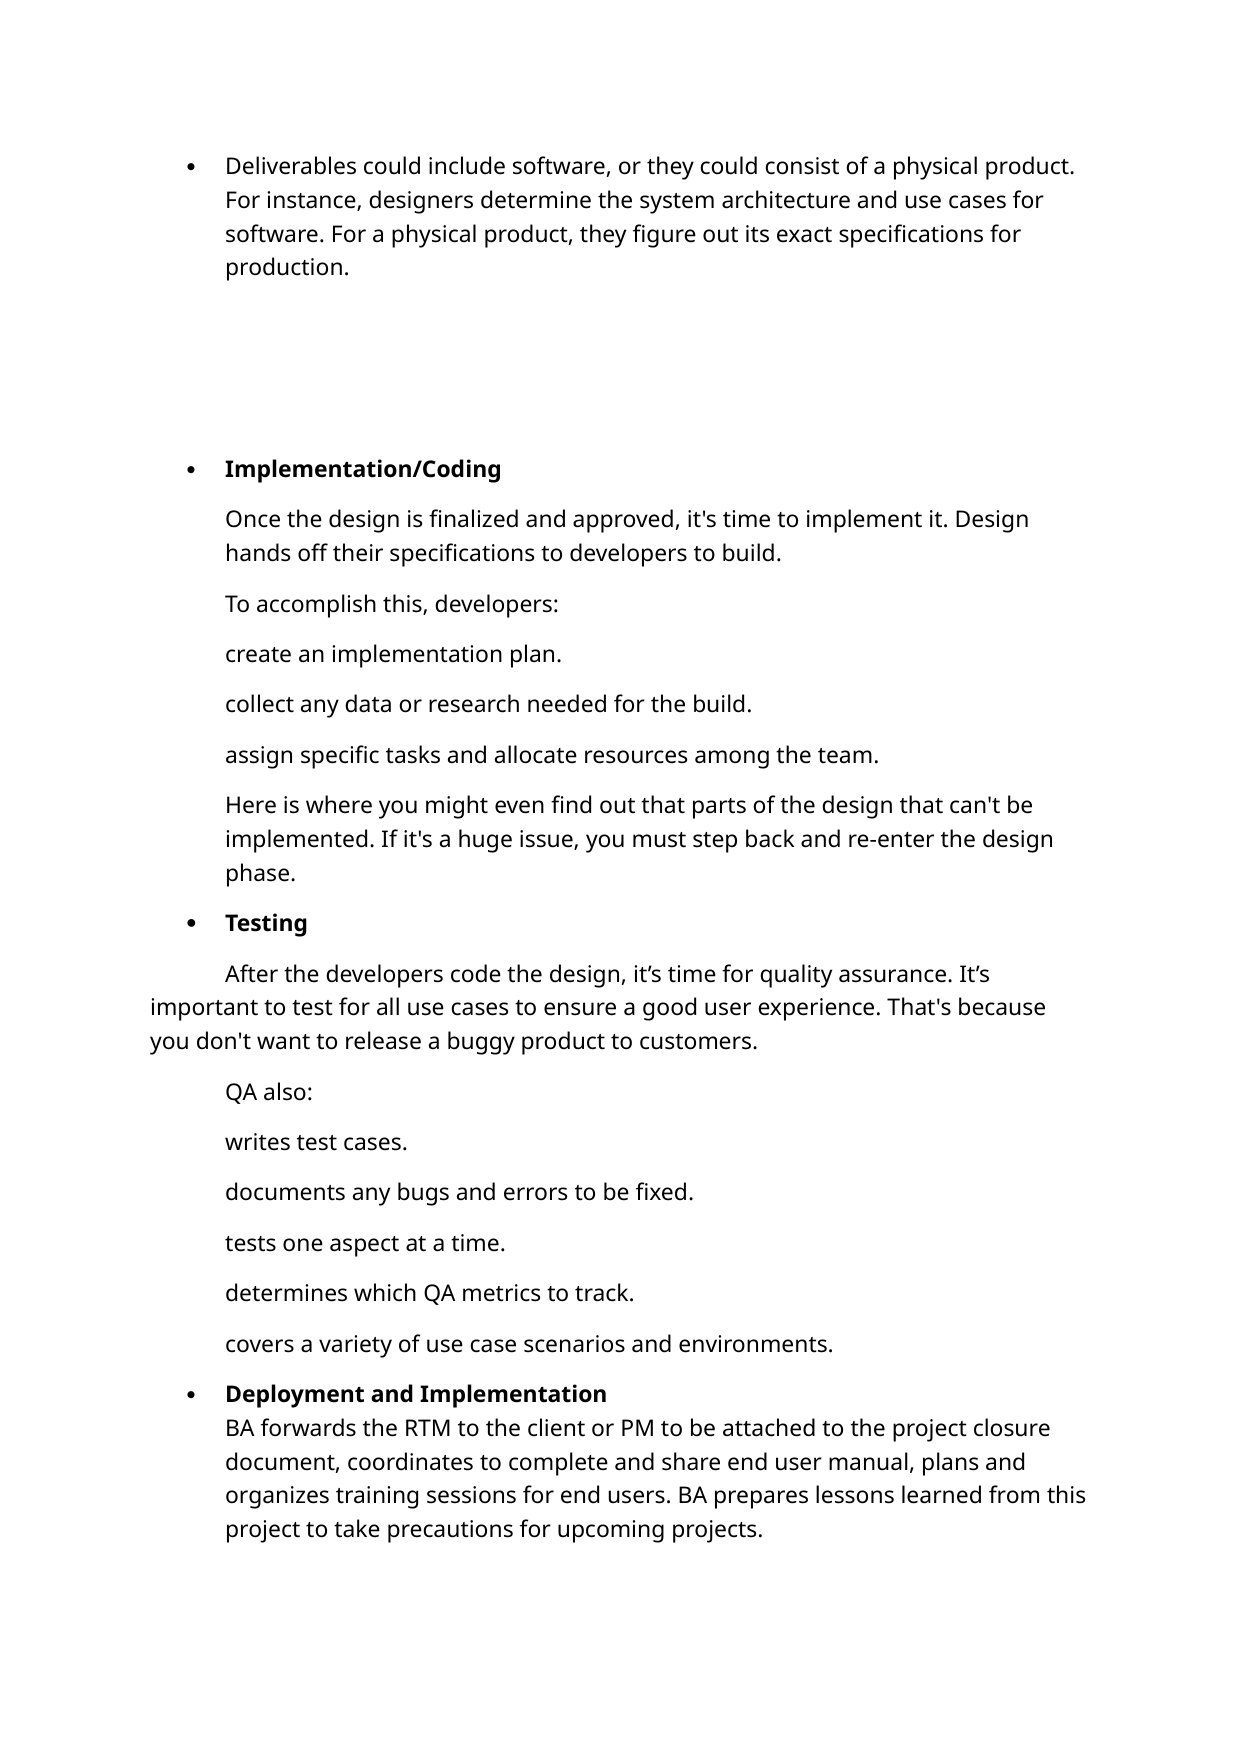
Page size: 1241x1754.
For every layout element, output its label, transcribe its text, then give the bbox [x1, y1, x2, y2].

list Testing [187, 907, 1090, 938]
text documents any bugs and errors to be fixed. [225, 1176, 1090, 1207]
text Once the design is finalized and approved, it's time to implement it. Design hands off their specifications to developers to build. [225, 503, 1090, 568]
text Here is where you might even find out that parts of the design that can't be implemented. If it's a huge issue, you must step back and re-enter the design phase. [225, 789, 1090, 888]
text create an implementation plan. [225, 638, 1090, 669]
text covers a variety of use case scenarios and environments. [225, 1327, 1090, 1359]
list Implementation/Coding [187, 453, 1090, 484]
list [187, 1378, 1090, 1578]
text writes test cases. [225, 1126, 1090, 1157]
text To accomplish this, developers: [225, 587, 1090, 619]
list Deliverables could include software, or they could consist of a physical product. For instance, designers determine the system architecture and use cases for software. For a physical product, they figure out its exact specifications for production. [187, 150, 1090, 282]
text tests one aspect at a time. [225, 1227, 1090, 1258]
text collect any data or research needed for the build. [225, 688, 1090, 719]
text determines which QA metrics to track. [225, 1277, 1090, 1308]
text assign specific tasks and allocate resources among the team. [225, 739, 1090, 770]
text QA also: [150, 1075, 1090, 1107]
text After the developers code the design, it’s time for quality assurance. It’s important to test for all use cases to ensure a good user experience. That's because you don't want to release a buggy product to customers. [150, 957, 1090, 1056]
